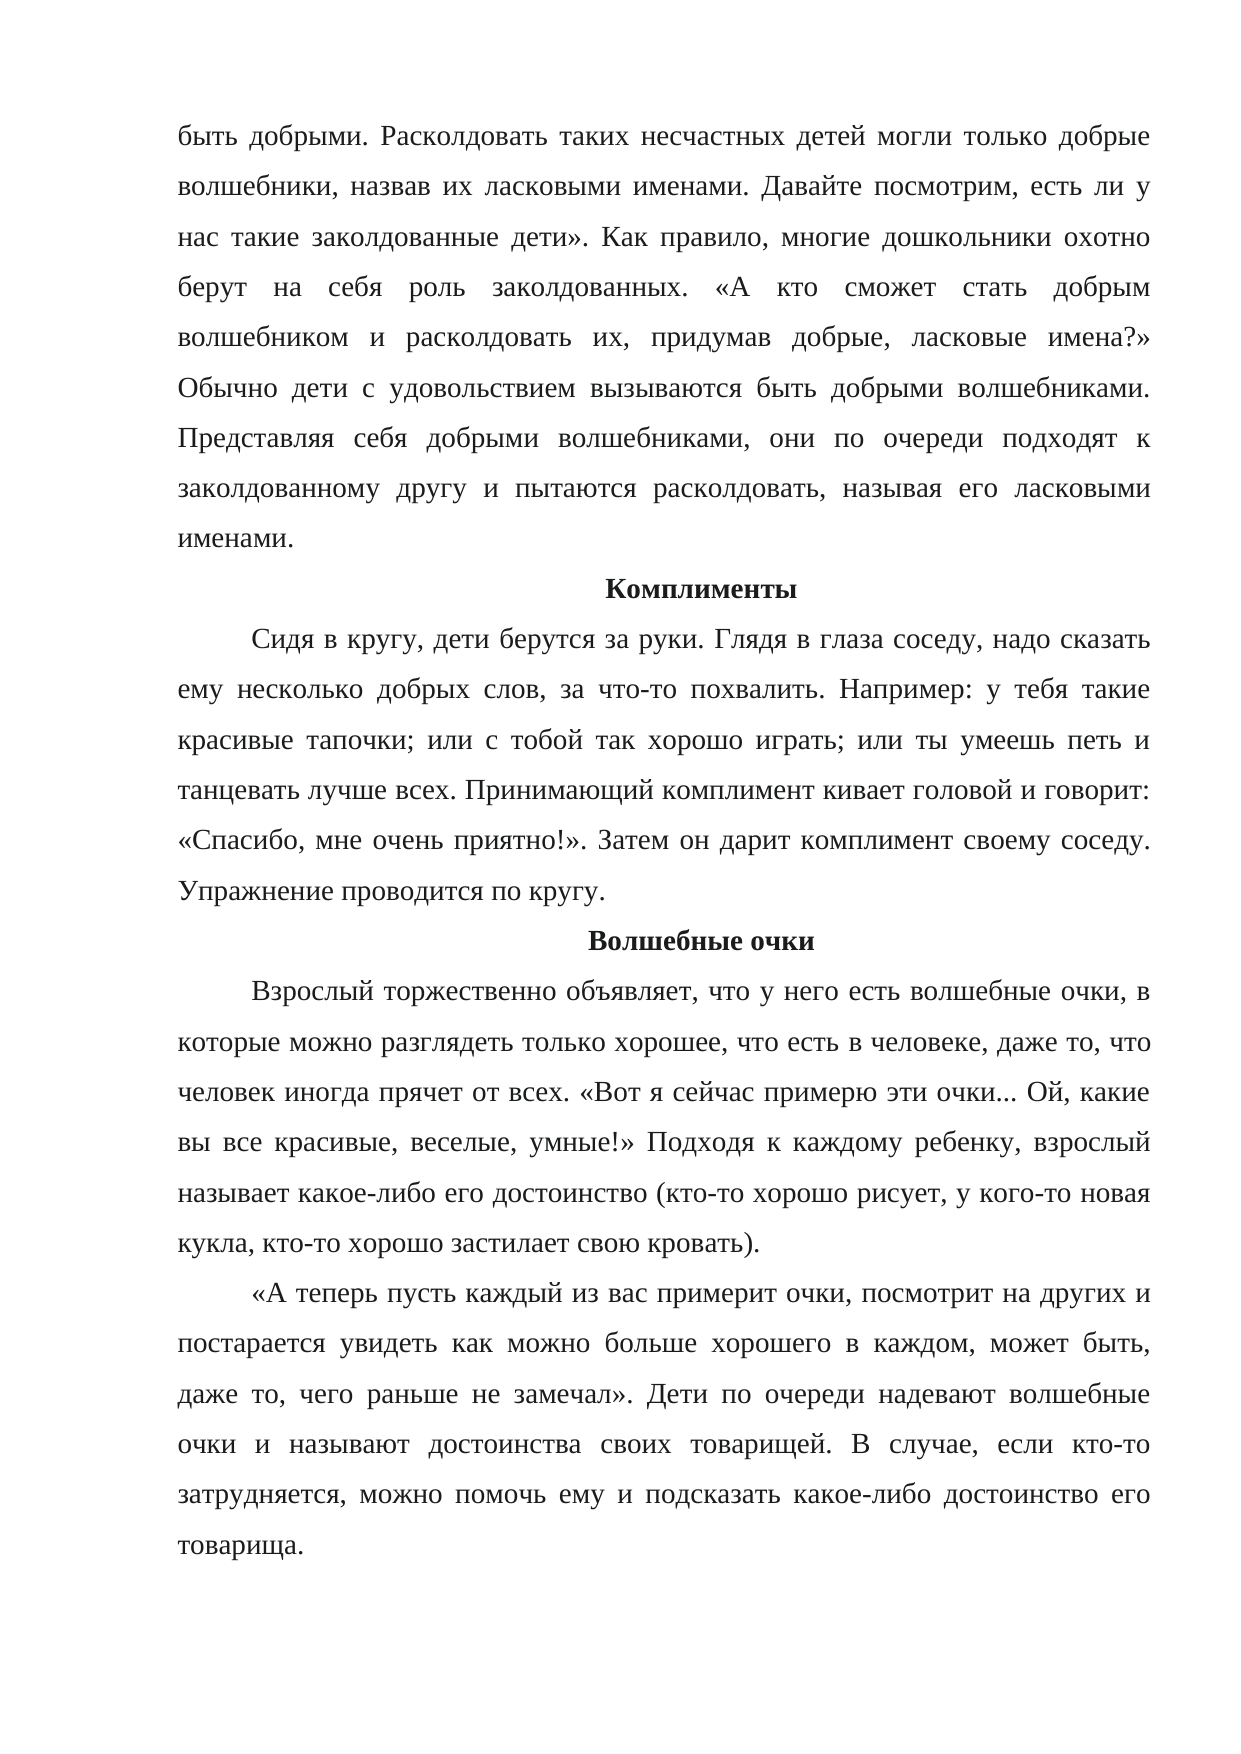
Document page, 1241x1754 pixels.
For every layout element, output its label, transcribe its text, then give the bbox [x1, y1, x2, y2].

text Волшебные очки [177, 923, 1152, 957]
text «А теперь пусть каждый из вас примерит очки, посмотрит на других и постарается увидеть как можно больше хорошего в каждом, может быть, даже то, чего раньше не замечал». Дети по очереди надевают волшебные очки и называют достоинства своих товарищей. В случае, если кто-то затрудняется, можно помочь ему и подсказать какое-либо достоинство его товарища. [177, 1275, 1152, 1560]
text Сидя в кругу, дети берутся за руки. Глядя в глаза соседу, надо сказать ему несколько добрых слов, за что-то похвалить. Например: у тебя такие красивые тапочки; или с тобой так хорошо играть; или ты умеешь петь и танцевать лучше всех. Принимающий комплимент кивает головой и говорит: «Спасибо, мне очень приятно!». Затем он дарит комплимент своему соседу. Упражнение проводится по кругу. [177, 621, 1152, 906]
text Взрослый торжественно объявляет, что у него есть волшебные очки, в которые можно разглядеть только хорошее, что есть в человеке, даже то, что человек иногда прячет от всех. «Вот я сейчас примерю эти очки... Ой, какие вы все красивые, веселые, умные!» Подходя к каждому ребенку, взрослый называет какое-либо его достоинство (кто-то хорошо рисует, у кого-то новая кукла, кто-то хорошо застилает свою кровать). [177, 973, 1152, 1258]
text Комплименты [177, 571, 1152, 604]
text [177, 118, 1152, 554]
